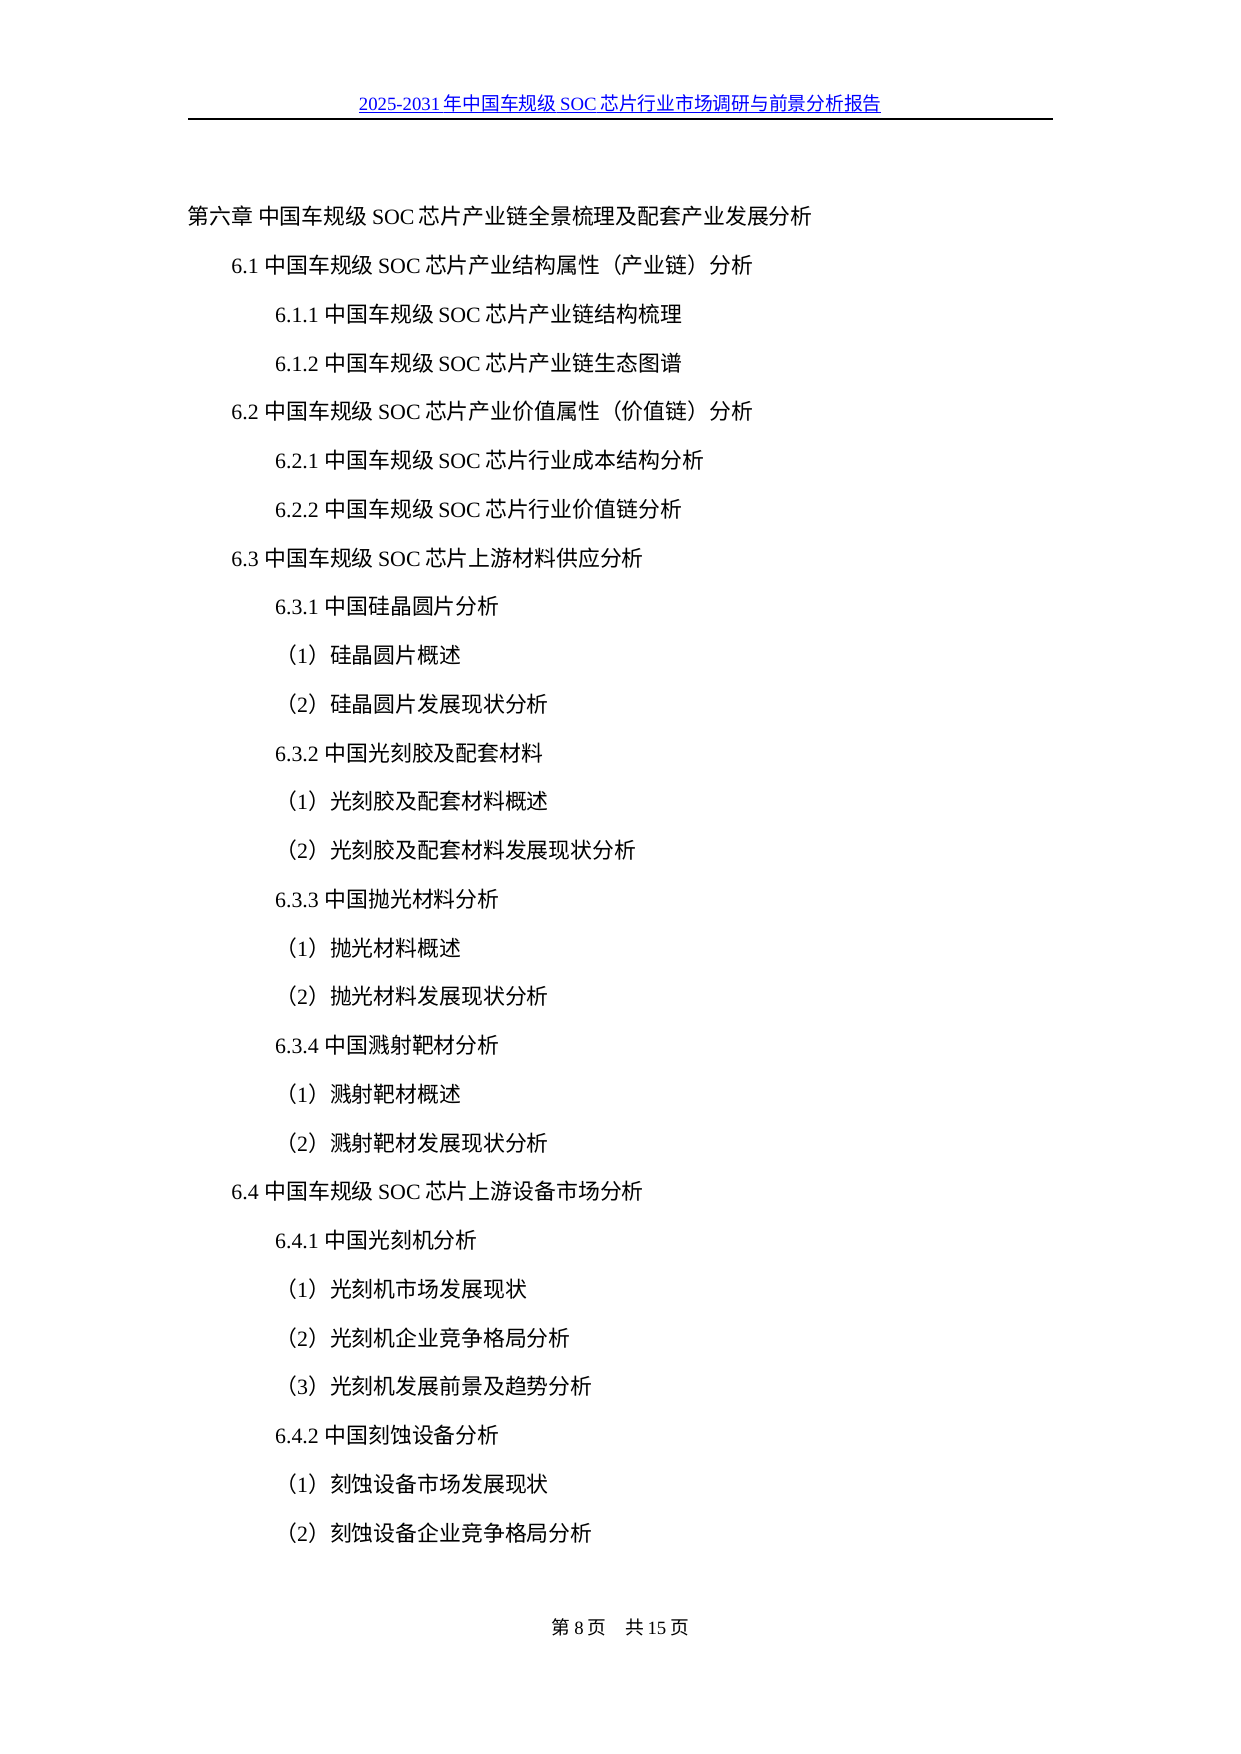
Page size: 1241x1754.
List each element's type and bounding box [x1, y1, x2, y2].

text [187, 150, 1053, 1548]
